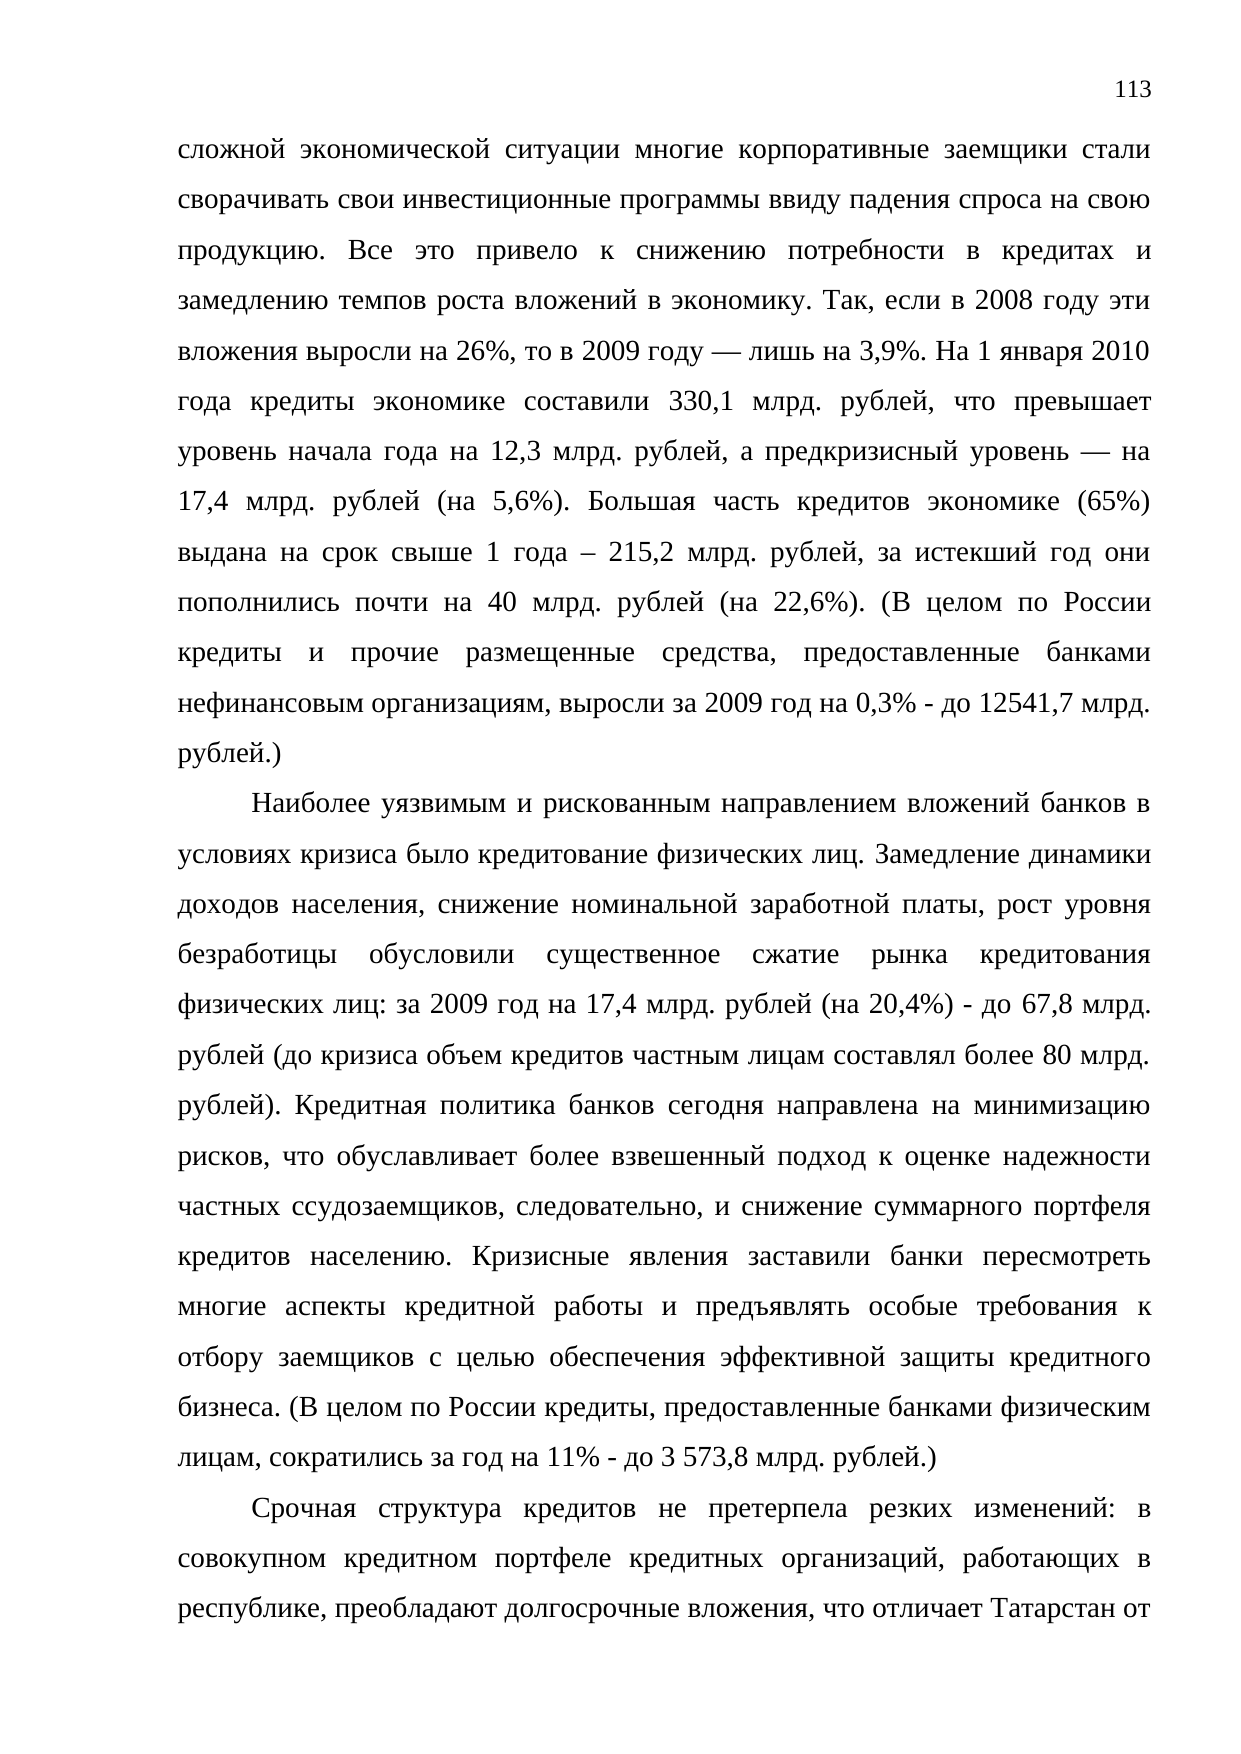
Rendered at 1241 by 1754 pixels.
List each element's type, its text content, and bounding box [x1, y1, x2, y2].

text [177, 1490, 1152, 1624]
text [177, 131, 1152, 769]
text Наиболее уязвимым и рискованным направлением вложений банков в условиях кризиса было кредитование физических лиц. Замедление динамики доходов населения, снижение номинальной заработной платы, рост уровня безработицы обусловили существенное сжатие рынка кредитования физических лиц: за 2009 год на 17,4 млрд. рублей (на 20,4%) - до 67,8 млрд. рублей (до кризиса объем кредитов частным лицам составлял более 80 млрд. рублей). Кредитная политика банков сегодня направлена на минимизацию рисков, что обуславливает более взвешенный подход к оценке надежности частных ссудозаемщиков, следовательно, и снижение суммарного портфеля кредитов населению. Кризисные явления заставили банки пересмотреть многие аспекты кредитной работы и предъявлять особые требования к отбору заемщиков с целью обеспечения эффективной защиты кредитного бизнеса. (В целом по России кредиты, предоставленные банками физическим лицам, сократились за год на 11% - до 3 573,8 млрд. рублей.) [177, 785, 1152, 1473]
